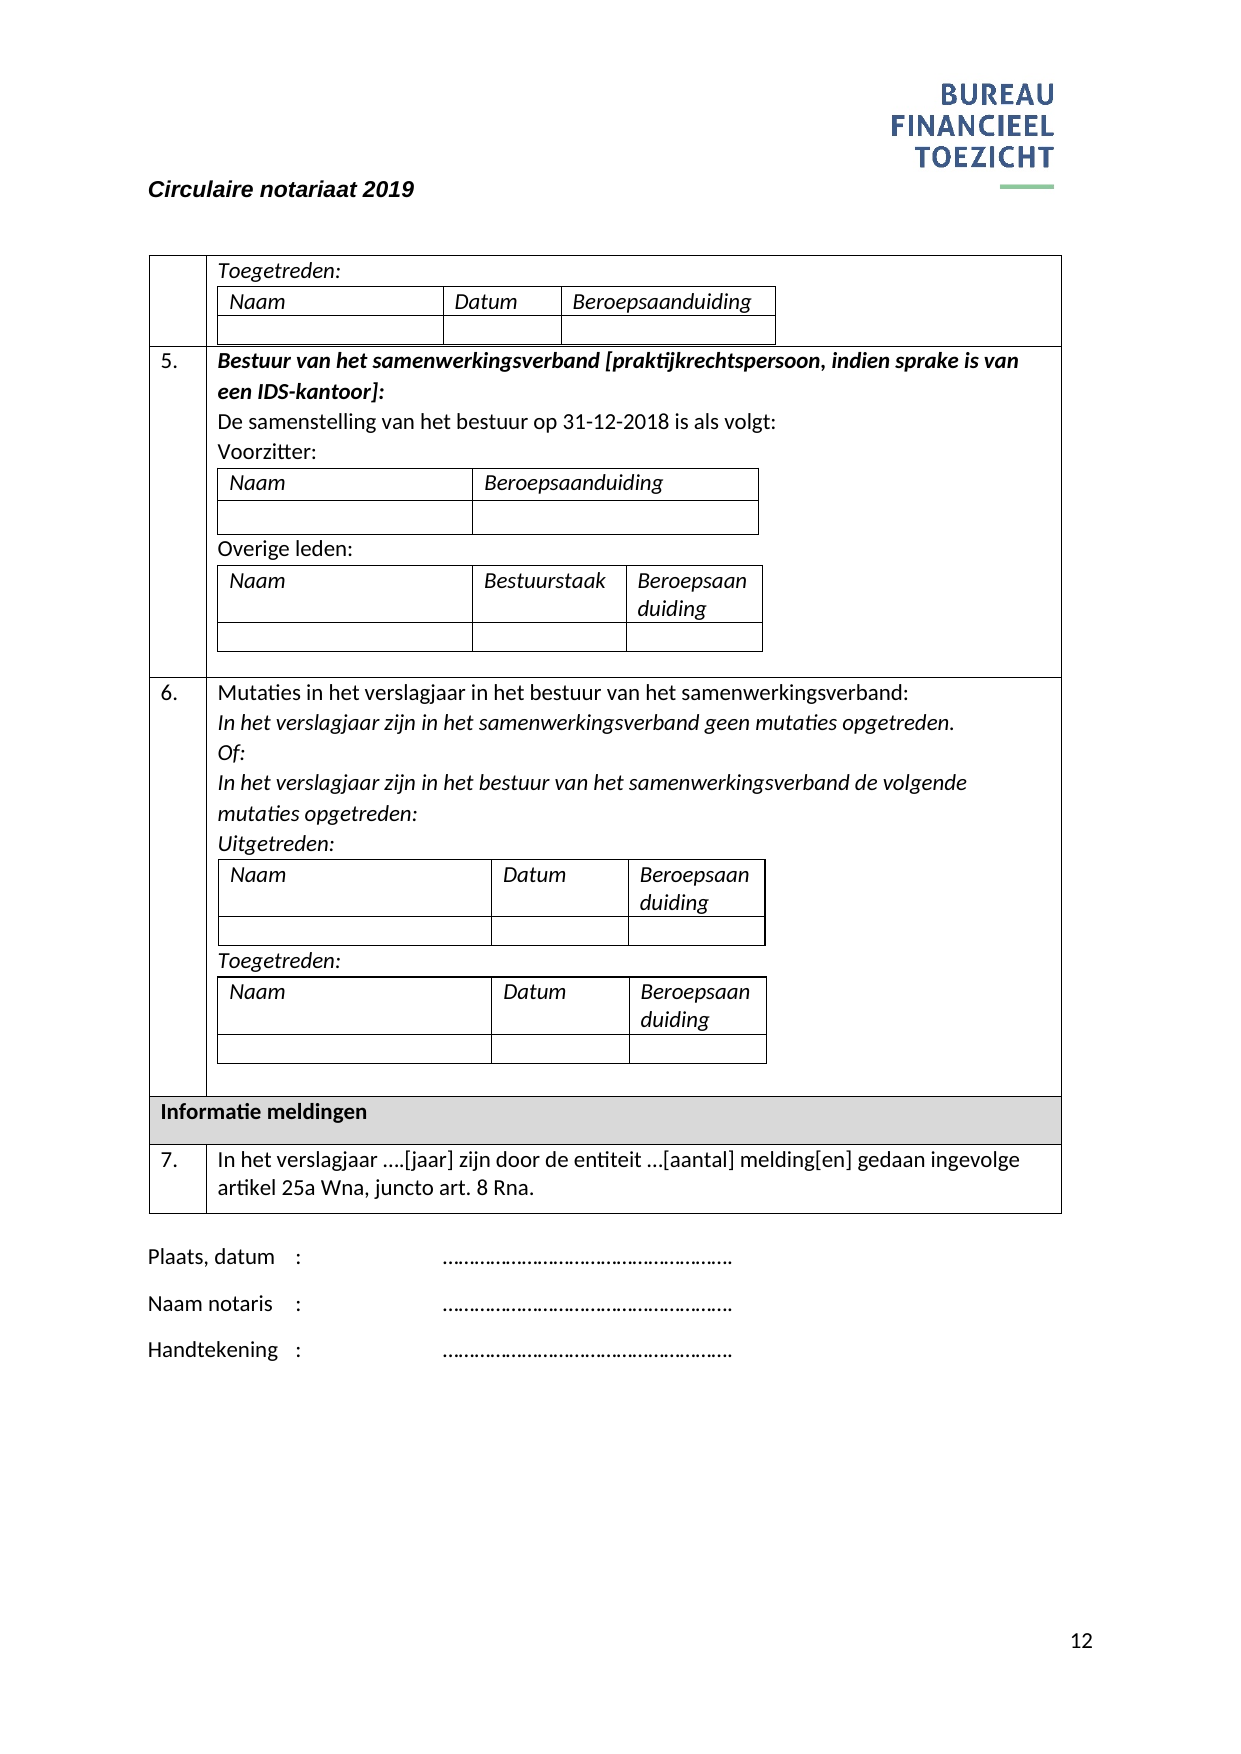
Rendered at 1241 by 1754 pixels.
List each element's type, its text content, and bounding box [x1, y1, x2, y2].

table_cell Bestuur van het samenwerkingsverband [praktijkrechtspersoon, indien sprake is van een IDS-kantoor]: De samenstelling van het bestuur op 31-12-2018 is als volgt: Voorzitter: Overige leden: [207, 347, 1061, 677]
table_cell In het verslagjaar ….[jaar] zijn door de entiteit …[aantal] melding[en] gedaan ingevolge artikel 25a Wna, juncto art. 8 Rna. [207, 1145, 1061, 1213]
table_cell 6. [150, 678, 206, 1096]
text Plaats, datum : ………………………………………………. [148, 1242, 1093, 1270]
text Naam notaris : ………………………………………………. [148, 1289, 1093, 1317]
table_cell 5. [150, 347, 206, 677]
picture [847, 73, 1093, 198]
table_cell Mutaties in het verslagjaar in het bestuur van het samenwerkingsverband: In het verslagjaar zijn in het samenwerkingsverband geen mutaties opgetreden. Of: In het verslagjaar zijn in het bestuur van het samenwerkingsverband de volgende mutaties opgetreden: Uitgetreden: Toegetreden: [207, 678, 1061, 1096]
table_cell 7. [150, 1145, 206, 1213]
table_cell Informatie meldingen [150, 1097, 1061, 1144]
table_cell 4. [150, 256, 206, 346]
text Handtekening : ………………………………………………. [148, 1336, 1093, 1363]
